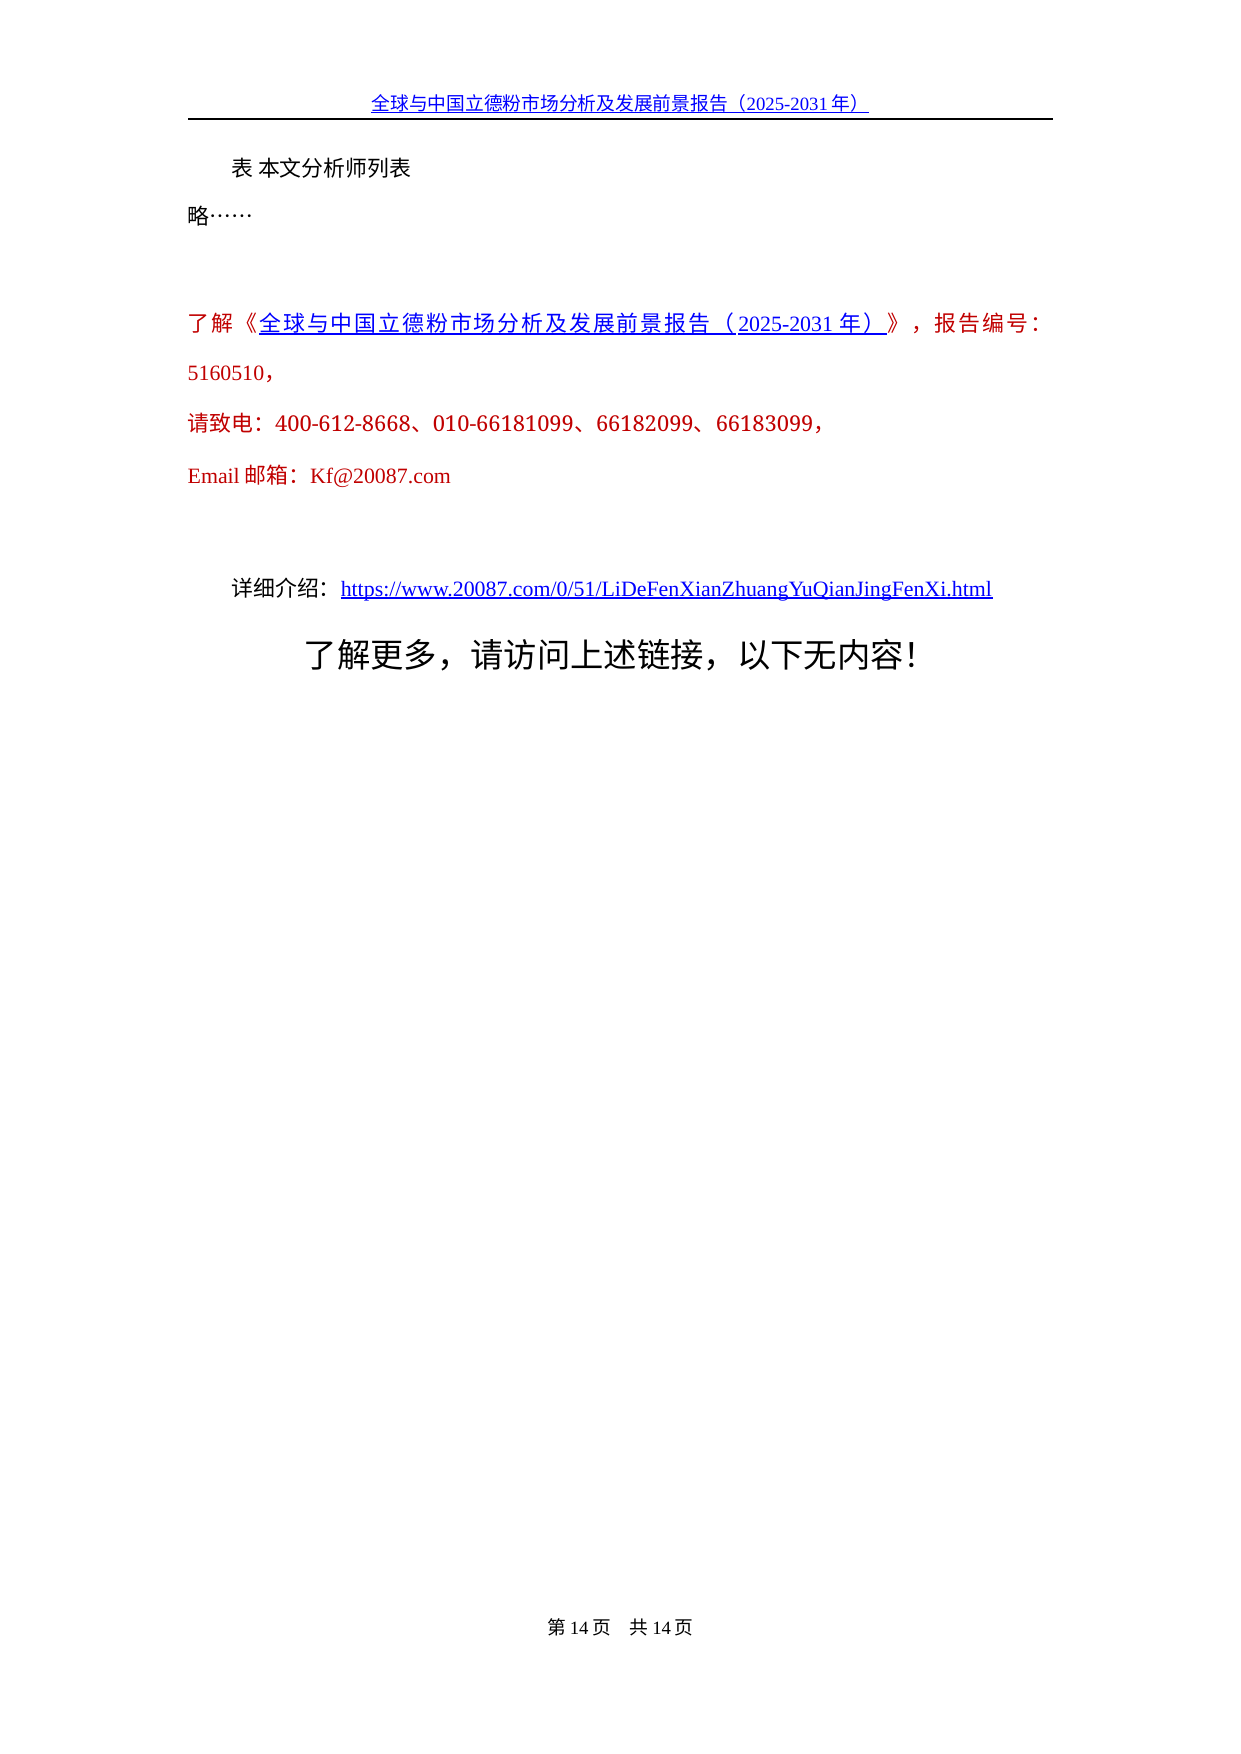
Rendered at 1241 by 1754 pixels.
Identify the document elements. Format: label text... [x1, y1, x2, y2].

text 详细介绍：https://www.20087.com/0/51/LiDeFenXianZhuangYuQianJingFenXi.html [187, 570, 1053, 603]
text Email邮箱：Kf@20087.com [187, 457, 1053, 490]
text 请致电：400-612-8668、010-66181099、66182099、66183099， [187, 406, 1053, 438]
title 了解更多，请访问上述链接，以下无内容！ [187, 620, 1053, 685]
text 了解《全球与中国立德粉市场分析及发展前景报告（2025-2031年）》，报告编号：5160510， [187, 305, 1053, 387]
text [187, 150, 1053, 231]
